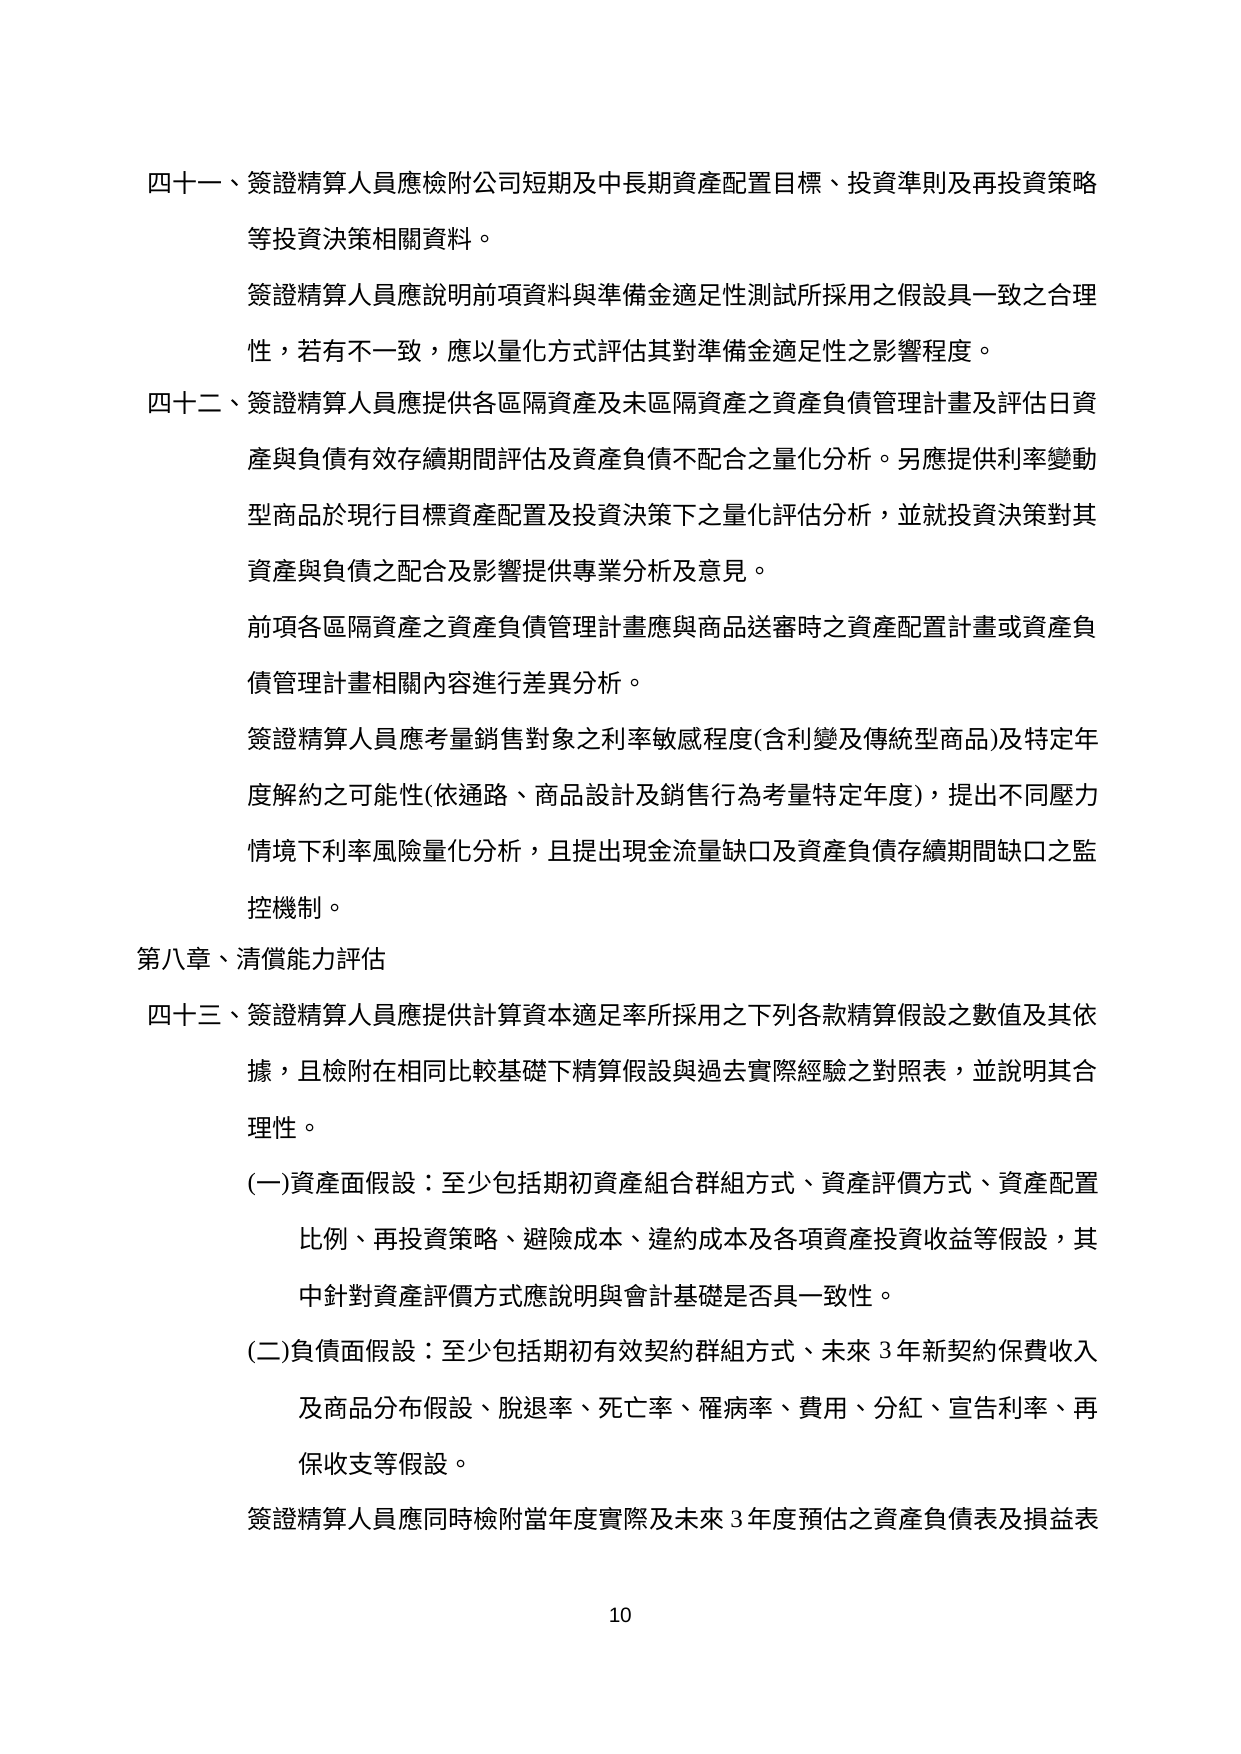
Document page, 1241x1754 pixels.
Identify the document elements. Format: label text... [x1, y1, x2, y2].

table_cell 四十二、簽證精算人員應提供各區隔資產及未區隔資產之資產負債管理計畫及評估日資產與負債有效存續期間評估及資產負債不配合之量化分析。另應提供利率變動型商品於現行目標資產配置及投資決策下之量化評估分析，並就投資決策對其資產與負債之配合及影響提供專業分析及意見。 前項各區隔資產之資產負債管理計畫應與商品送審時之資產配置計畫或資產負債管理計畫相關內容進行差異分析。 簽證精算人員應考量銷售對象之利率敏感程度(含利變及傳統型商品)及特定年度解約之可能性(依通路、商品設計及銷售行為考量特定年度)，提出不同壓力情境下利率風險量化分析，且提出現金流量缺口及資產負債存續期間缺口之監控機制。 [136, 383, 1111, 939]
table_header 四十一、簽證精算人員應檢附公司短期及中長期資產配置目標、投資準則及再投資策略等投資決策相關資料。 簽證精算人員應說明前項資料與準備金適足性測試所採用之假設具一致之合理性，若有不一致，應以量化方式評估其對準備金適足性之影響程度。 [136, 163, 1111, 382]
text 第八章、清償能力評估 [136, 939, 1104, 977]
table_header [136, 995, 1111, 1537]
